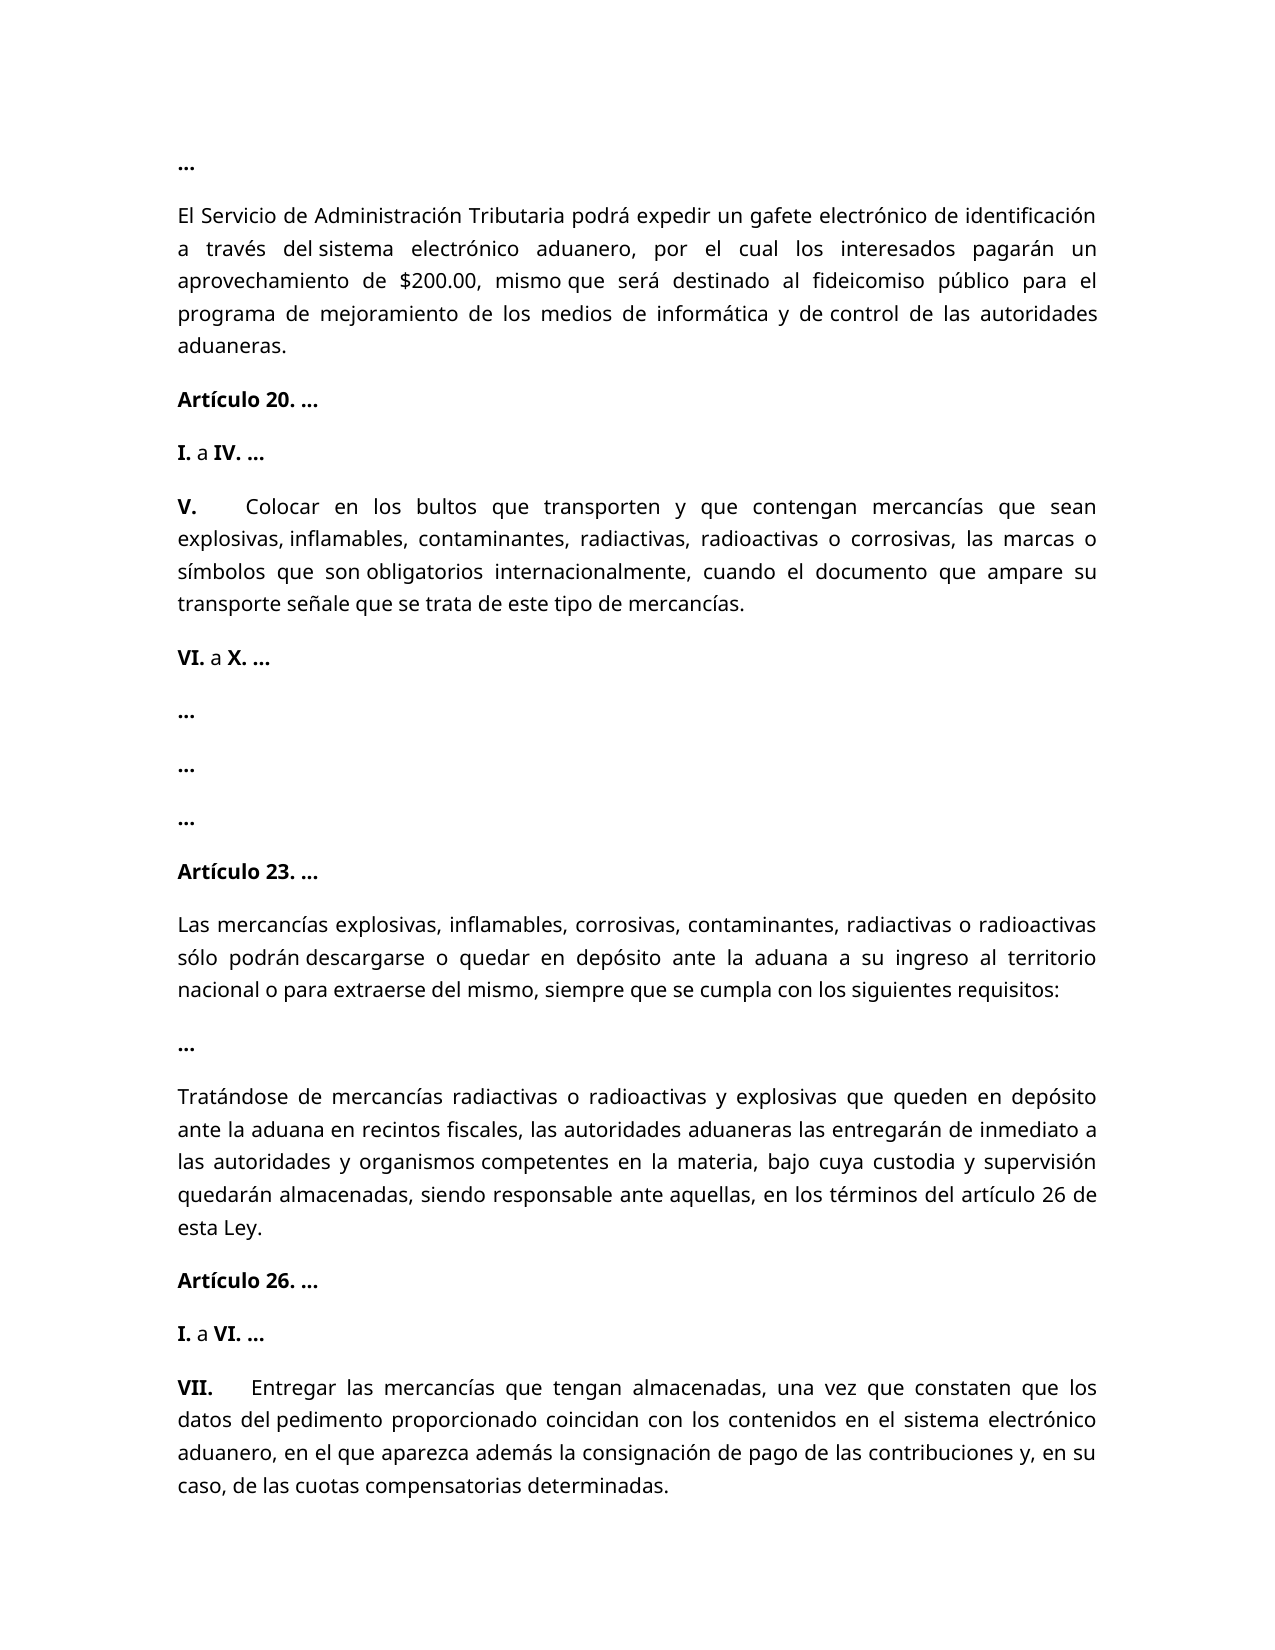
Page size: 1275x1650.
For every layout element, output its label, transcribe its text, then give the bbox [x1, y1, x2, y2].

text V. Colocar en los bultos que transporten y que contengan mercancías que sean explosivas, inflamables, contaminantes, radiactivas, radioactivas o corrosivas, las marcas o símbolos que son obligatorios internacionalmente, cuando el documento que ampare su transporte señale que se trata de este tipo de mercancías. [177, 492, 1098, 618]
text I. a VI. ... [177, 1319, 1098, 1348]
text Tratándose de mercancías radiactivas o radioactivas y explosivas que queden en depósito ante la aduana en recintos fiscales, las autoridades aduaneras las entregarán de inmediato a las autoridades y organismos competentes en la materia, bajo cuya custodia y supervisión quedarán almacenadas, siendo responsable ante aquellas, en los términos del artículo 26 de esta Ley. [177, 1082, 1098, 1241]
text Las mercancías explosivas, inflamables, corrosivas, contaminantes, radiactivas o radioactivas sólo podrán descargarse o quedar en depósito ante la aduana a su ingreso al territorio nacional o para extraerse del mismo, siempre que se cumpla con los siguientes requisitos: [177, 910, 1098, 1004]
text Artículo 23. ... [177, 857, 1098, 885]
text Artículo 20. ... [177, 385, 1098, 413]
text Artículo 26. ... [177, 1266, 1098, 1294]
text ... [177, 1029, 1098, 1057]
text VI. a X. ... [177, 643, 1098, 671]
text ... [177, 803, 1098, 832]
text VII. Entregar las mercancías que tengan almacenadas, una vez que constaten que los datos del pedimento proporcionado coincidan con los contenidos en el sistema electrónico aduanero, en el que aparezca además la consignación de pago de las contribuciones y, en su caso, de las cuotas compensatorias determinadas. [177, 1373, 1098, 1499]
text ... [177, 750, 1098, 778]
text ... [177, 696, 1098, 725]
text I. a IV. ... [177, 438, 1098, 467]
text El Servicio de Administración Tributaria podrá expedir un gafete electrónico de identificación a través del sistema electrónico aduanero, por el cual los interesados pagarán un aprovechamiento de $200.00, mismo que será destinado al fideicomiso público para el programa de mejoramiento de los medios de informática y de control de las autoridades aduaneras. [177, 201, 1098, 360]
text ... [177, 148, 1098, 176]
